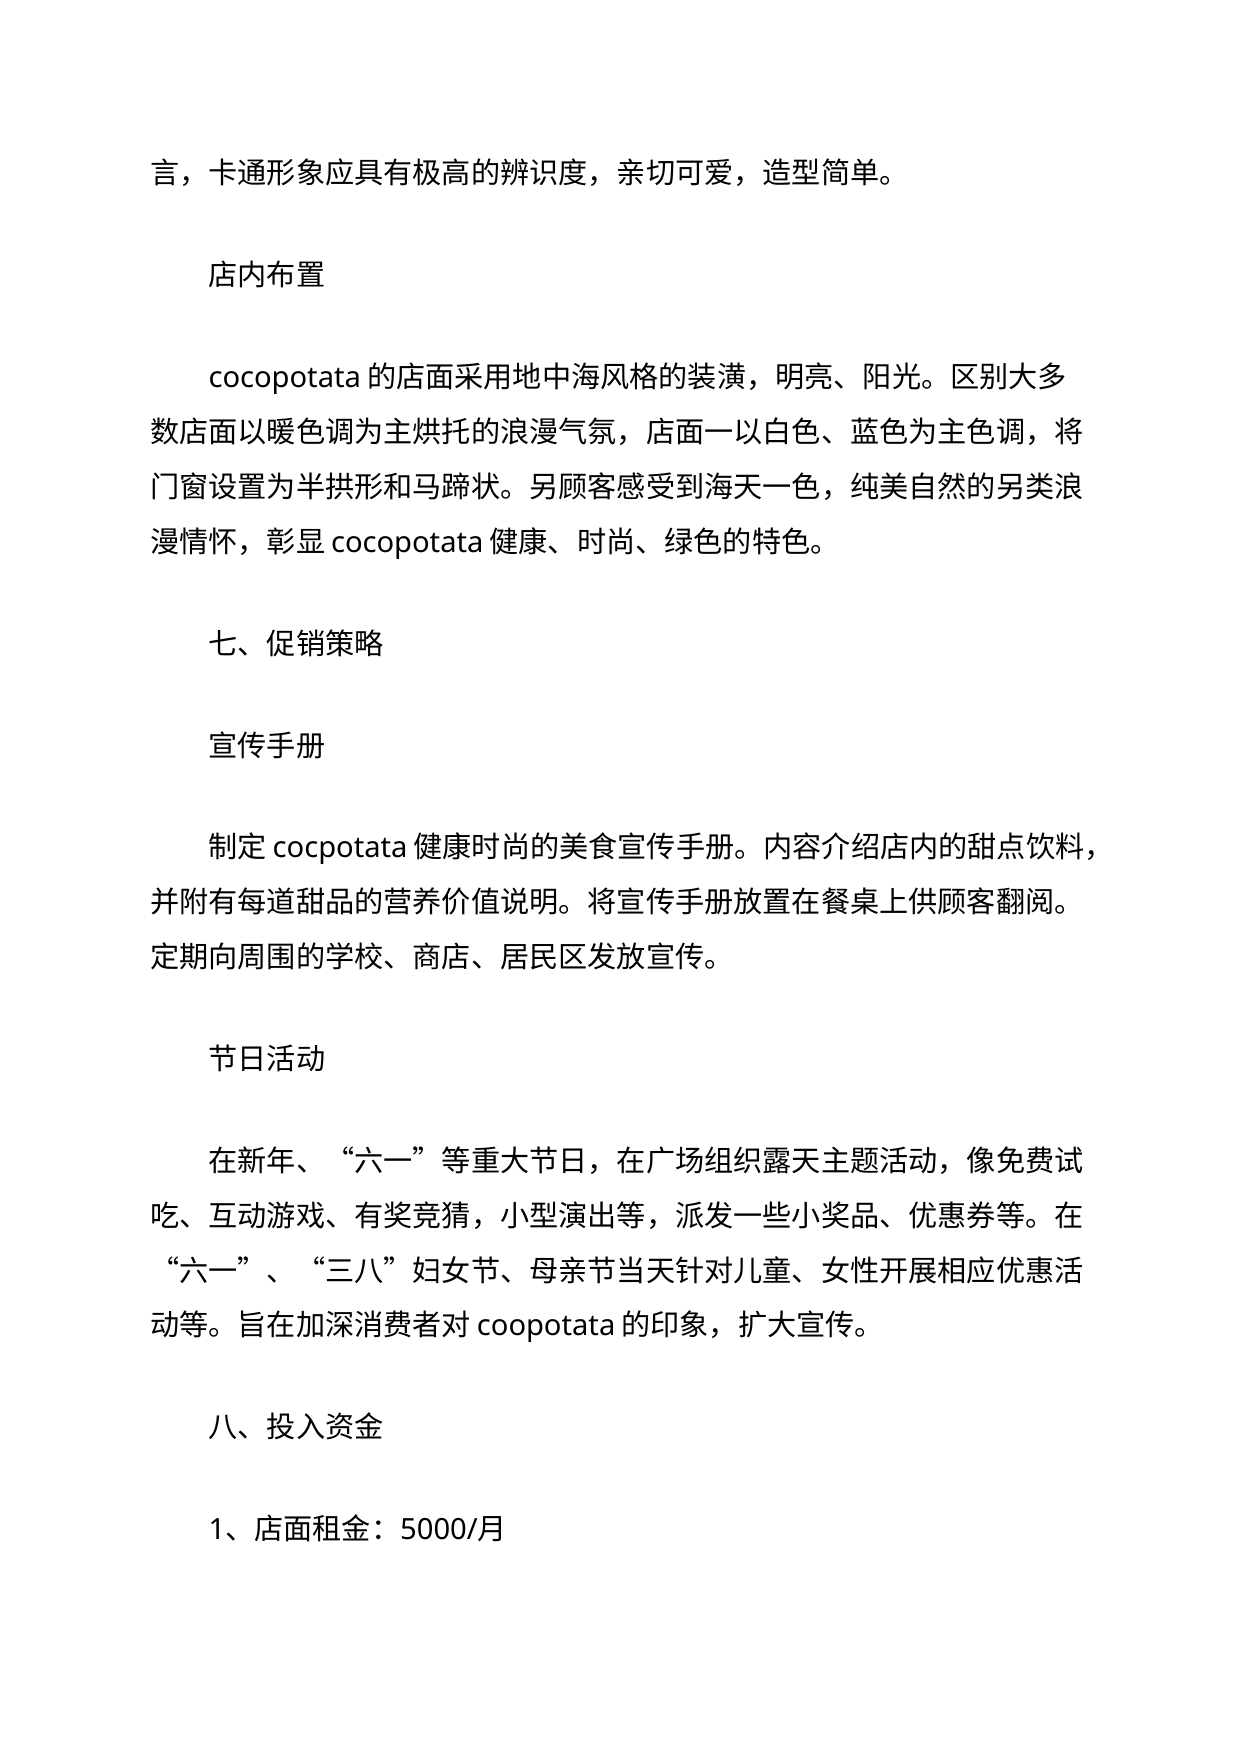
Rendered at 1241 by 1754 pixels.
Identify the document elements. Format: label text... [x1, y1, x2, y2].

text 八、投入资金 [150, 1404, 1090, 1446]
text 1、店面租金：5000/月 [150, 1506, 1090, 1548]
text 在新年、“六一”等重大节日，在广场组织露天主题活动，像免费试吃、互动游戏、有奖竞猜，小型演出等，派发一些小奖品、优惠券等。在“六一”、“三八”妇女节、母亲节当天针对儿童、女性开展相应优惠活动等。旨在加深消费者对coopotata的印象，扩大宣传。 [150, 1137, 1090, 1344]
text 节日活动 [150, 1036, 1090, 1078]
text 七、促销策略 [150, 620, 1090, 663]
text 宣传手册 [150, 722, 1090, 764]
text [150, 150, 1090, 192]
text 店内布置 [150, 252, 1090, 294]
text 制定cocpotata健康时尚的美食宣传手册。内容介绍店内的甜点饮料，并附有每道甜品的营养价值说明。将宣传手册放置在餐桌上供顾客翻阅。定期向周围的学校、商店、居民区发放宣传。 [150, 824, 1090, 976]
text cocopotata的店面采用地中海风格的装潢，明亮、阳光。区别大多数店面以暖色调为主烘托的浪漫气氛，店面一以白色、蓝色为主色调，将门窗设置为半拱形和马蹄状。另顾客感受到海天一色，纯美自然的另类浪漫情怀，彰显cocopotata健康、时尚、绿色的特色。 [150, 353, 1090, 561]
